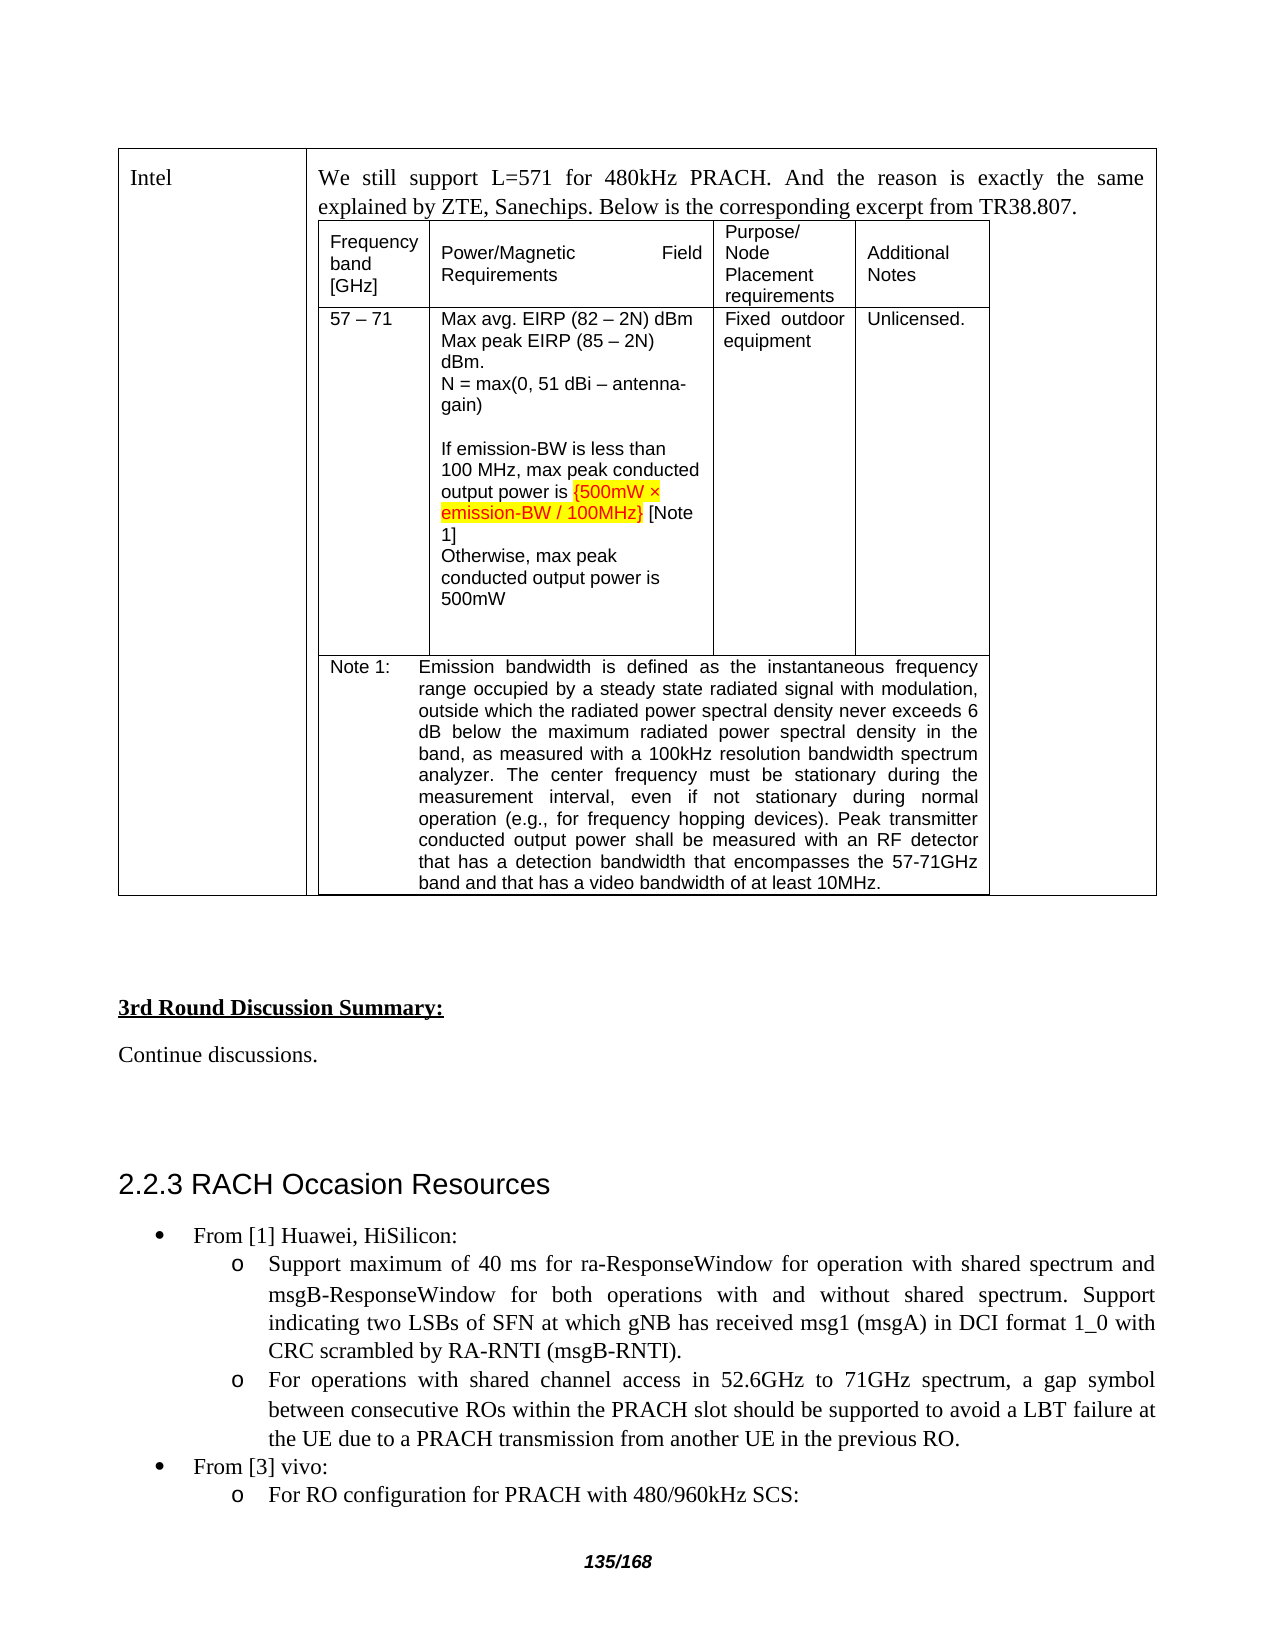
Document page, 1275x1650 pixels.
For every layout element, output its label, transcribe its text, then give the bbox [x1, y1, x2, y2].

list From [3] vivo: [156, 1453, 1157, 1479]
list For operations with shared channel access in 52.6GHz to 71GHz spectrum, a gap symbol between consecutive ROs within the PRACH slot should be supported to avoid a LBT failure at the UE due to a PRACH transmission from another UE in the previous RO. [231, 1366, 1157, 1451]
subtitle 2.2.3 RACH Occasion Resources [118, 1167, 1157, 1201]
table_cell Intel [119, 149, 306, 895]
list For RO configuration for PRACH with 480/960kHz SCS: [231, 1482, 1157, 1510]
subtitle 3rd Round Discussion Summary: [118, 993, 1157, 1020]
table_cell We still support L=571 for 480kHz PRACH. And the reason is exactly the same explained by ZTE, Sanechips. Below is the corresponding excerpt from TR38.807. [307, 149, 1156, 895]
list From [1] Huawei, HiSilicon: [156, 1222, 1157, 1248]
list Support maximum of 40 ms for ra-ResponseWindow for operation with shared spectrum and msgB-ResponseWindow for both operations with and without shared spectrum. Support indicating two LSBs of SFN at which gNB has received msg1 (msgA) in DCI format 1_0 with CRC scrambled by RA-RNTI (msgB-RNTI). [231, 1250, 1157, 1364]
text Continue discussions. [118, 1041, 1157, 1067]
